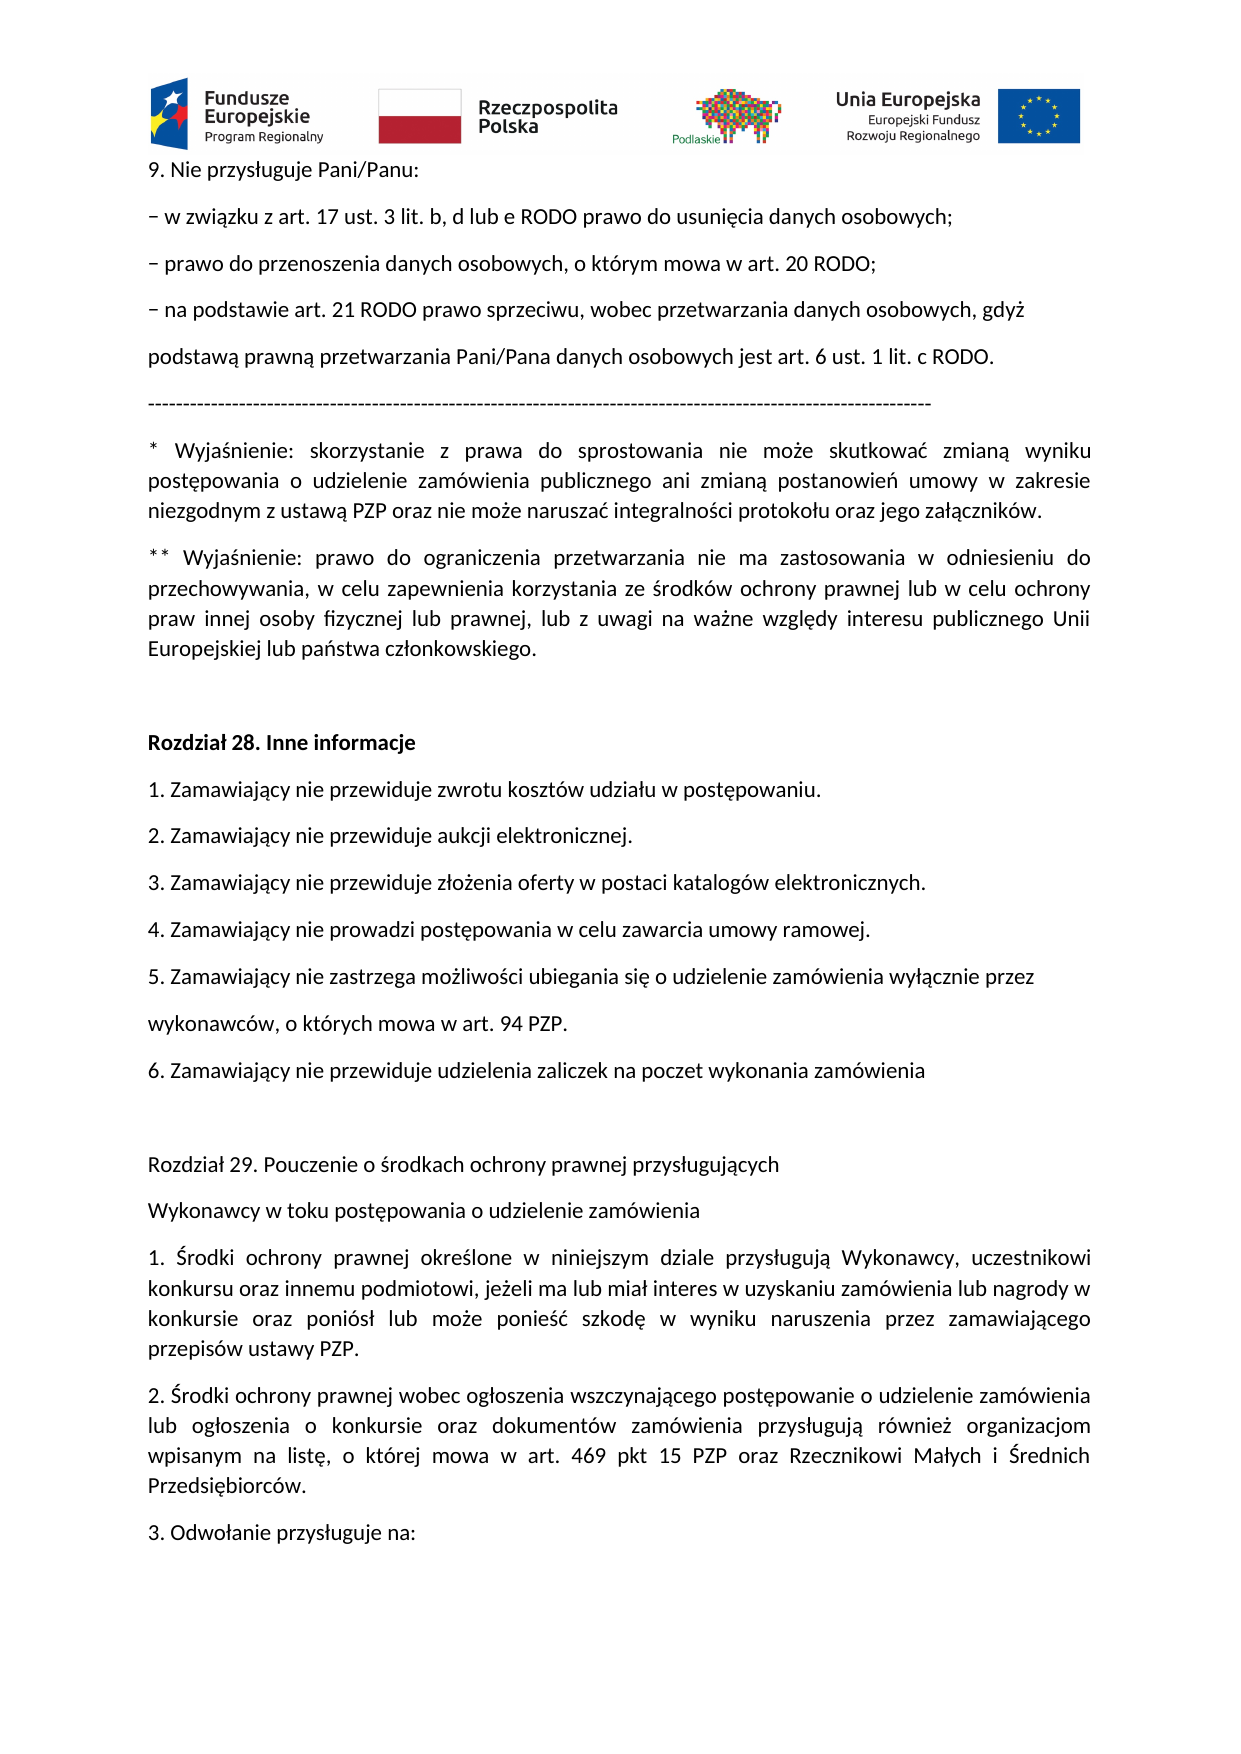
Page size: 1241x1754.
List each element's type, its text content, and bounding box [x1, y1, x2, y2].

text podstawą prawną przetwarzania Pani/Pana danych osobowych jest art. 6 ust. 1 lit. c RODO. [148, 342, 1093, 371]
text 1. Zamawiający nie przewiduje zwrotu kosztów udziału w postępowaniu. [148, 775, 1093, 803]
text 4. Zamawiający nie prowadzi postępowania w celu zawarcia umowy ramowej. [148, 915, 1093, 943]
text ---------------------------------------------------------------------------------------------------------------- [148, 389, 1093, 417]
text * Wyjaśnienie: skorzystanie z prawa do sprostowania nie może skutkować zmianą wyniku postępowania o udzielenie zamówienia publicznego ani zmianą postanowień umowy w zakresie niezgodnym z ustawą PZP oraz nie może naruszać integralności protokołu oraz jego załączników. [148, 436, 1093, 525]
text 6. Zamawiający nie przewiduje udzielenia zaliczek na poczet wykonania zamówienia [148, 1056, 1093, 1084]
text 3. Zamawiający nie przewiduje złożenia oferty w postaci katalogów elektronicznych. [148, 868, 1093, 897]
text 2. Środki ochrony prawnej wobec ogłoszenia wszczynającego postępowanie o udzielenie zamówienia lub ogłoszenia o konkursie oraz dokumentów zamówienia przysługują również organizacjom wpisanym na listę, o której mowa w art. 469 pkt 15 PZP oraz Rzecznikowi Małych i Średnich Przedsiębiorców. [148, 1381, 1093, 1500]
text Rozdział 28. Inne informacje [148, 728, 1093, 756]
text 5. Zamawiający nie zastrzega możliwości ubiegania się o udzielenie zamówienia wyłącznie przez [148, 962, 1093, 990]
text − w związku z art. 17 ust. 3 lit. b, d lub e RODO prawo do usunięcia danych osobowych; [148, 202, 1093, 230]
text wykonawców, o których mowa w art. 94 PZP. [148, 1009, 1093, 1037]
text 1. Środki ochrony prawnej określone w niniejszym dziale przysługują Wykonawcy, uczestnikowi konkursu oraz innemu podmiotowi, jeżeli ma lub miał interes w uzyskaniu zamówienia lub nagrody w konkursie oraz poniósł lub może ponieść szkodę w wyniku naruszenia przez zamawiającego przepisów ustawy PZP. [148, 1243, 1093, 1362]
picture [147, 73, 1084, 155]
text 2. Zamawiający nie przewiduje aukcji elektronicznej. [148, 822, 1093, 850]
text − prawo do przenoszenia danych osobowych, o którym mowa w art. 20 RODO; [148, 249, 1093, 277]
text Rozdział 29. Pouczenie o środkach ochrony prawnej przysługujących [148, 1150, 1093, 1178]
text 3. Odwołanie przysługuje na: [148, 1518, 1093, 1547]
text Wykonawcy w toku postępowania o udzielenie zamówienia [148, 1197, 1093, 1225]
text 9. Nie przysługuje Pani/Panu: [148, 155, 1093, 183]
text ** Wyjaśnienie: prawo do ograniczenia przetwarzania nie ma zastosowania w odniesieniu do przechowywania, w celu zapewnienia korzystania ze środków ochrony prawnej lub w celu ochrony praw innej osoby fizycznej lub prawnej, lub z uwagi na ważne względy interesu publicznego Unii Europejskiej lub państwa członkowskiego. [148, 543, 1093, 662]
text − na podstawie art. 21 RODO prawo sprzeciwu, wobec przetwarzania danych osobowych, gdyż [148, 296, 1093, 324]
